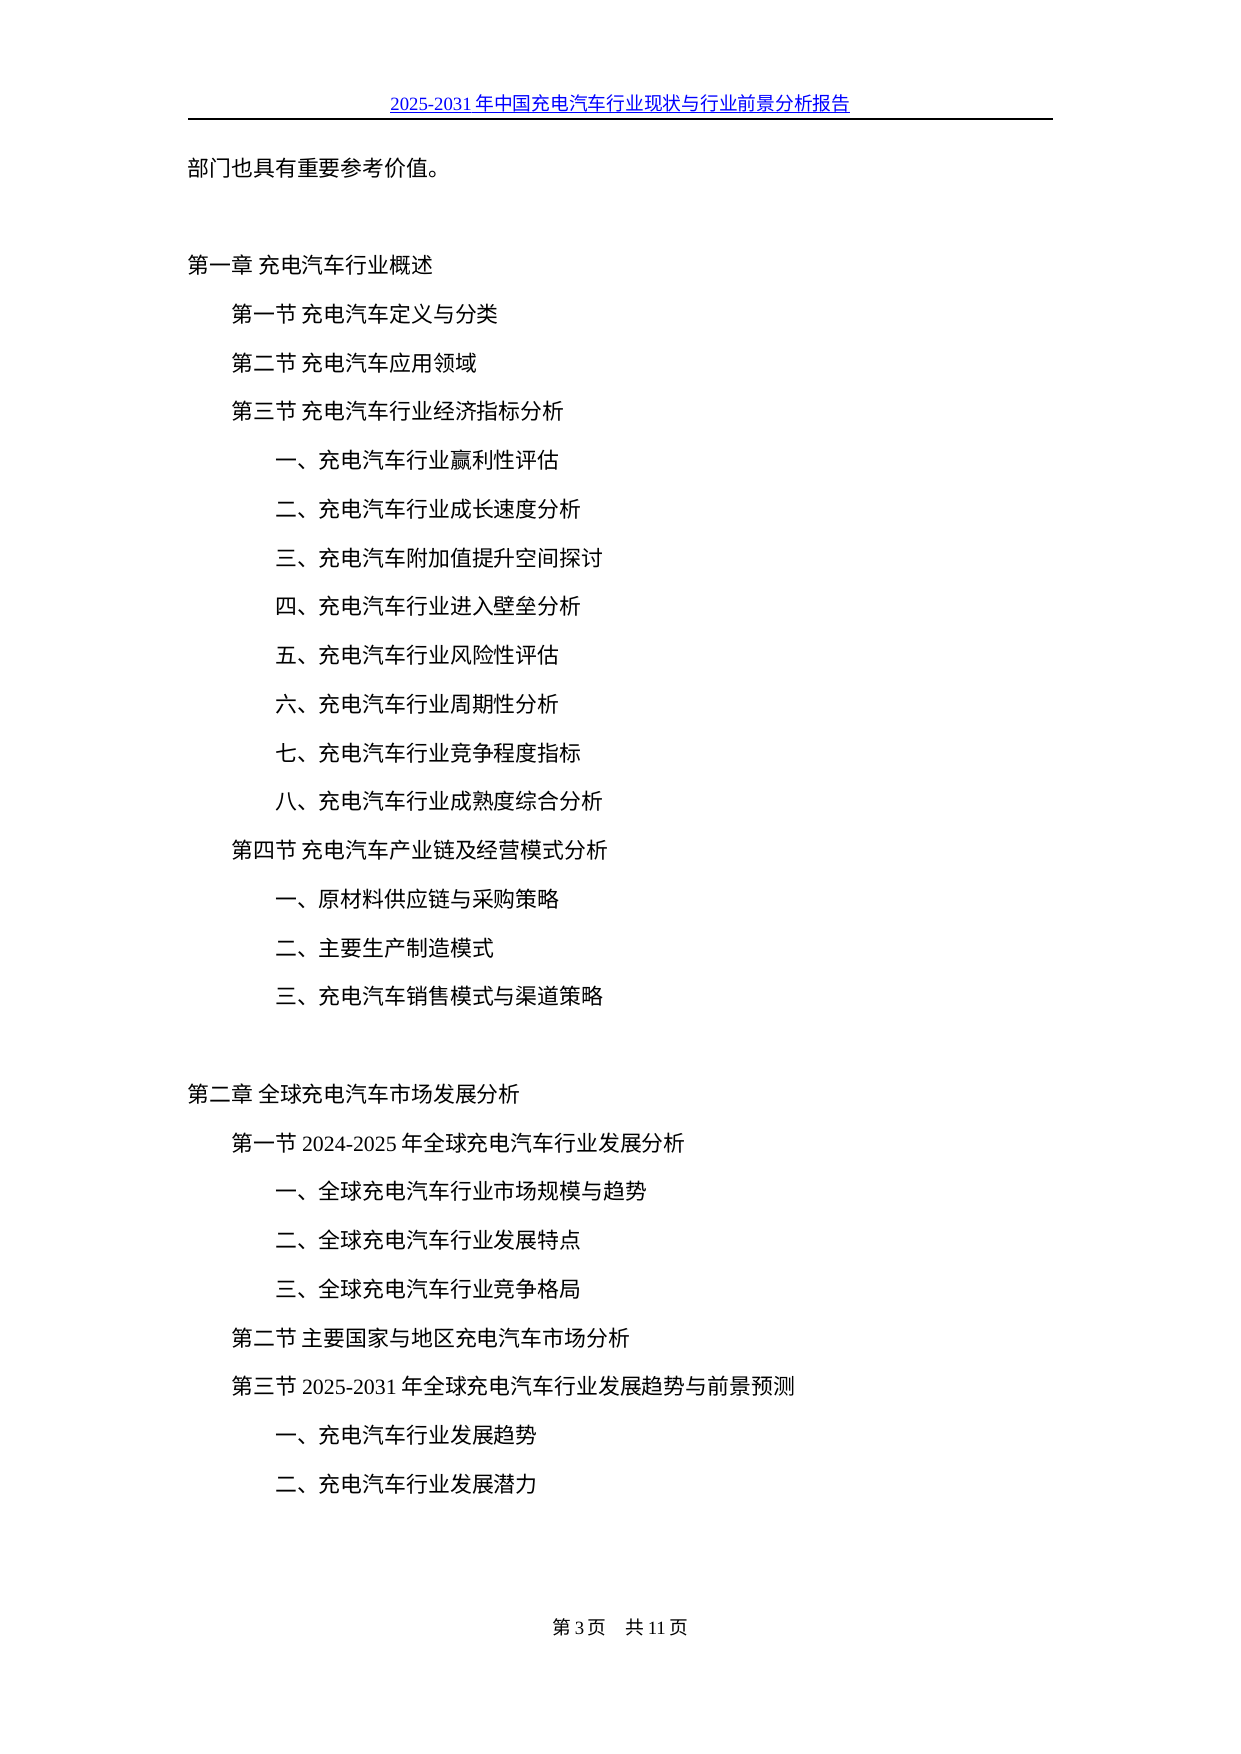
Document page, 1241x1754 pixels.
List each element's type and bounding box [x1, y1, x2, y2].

text [187, 150, 1053, 1499]
